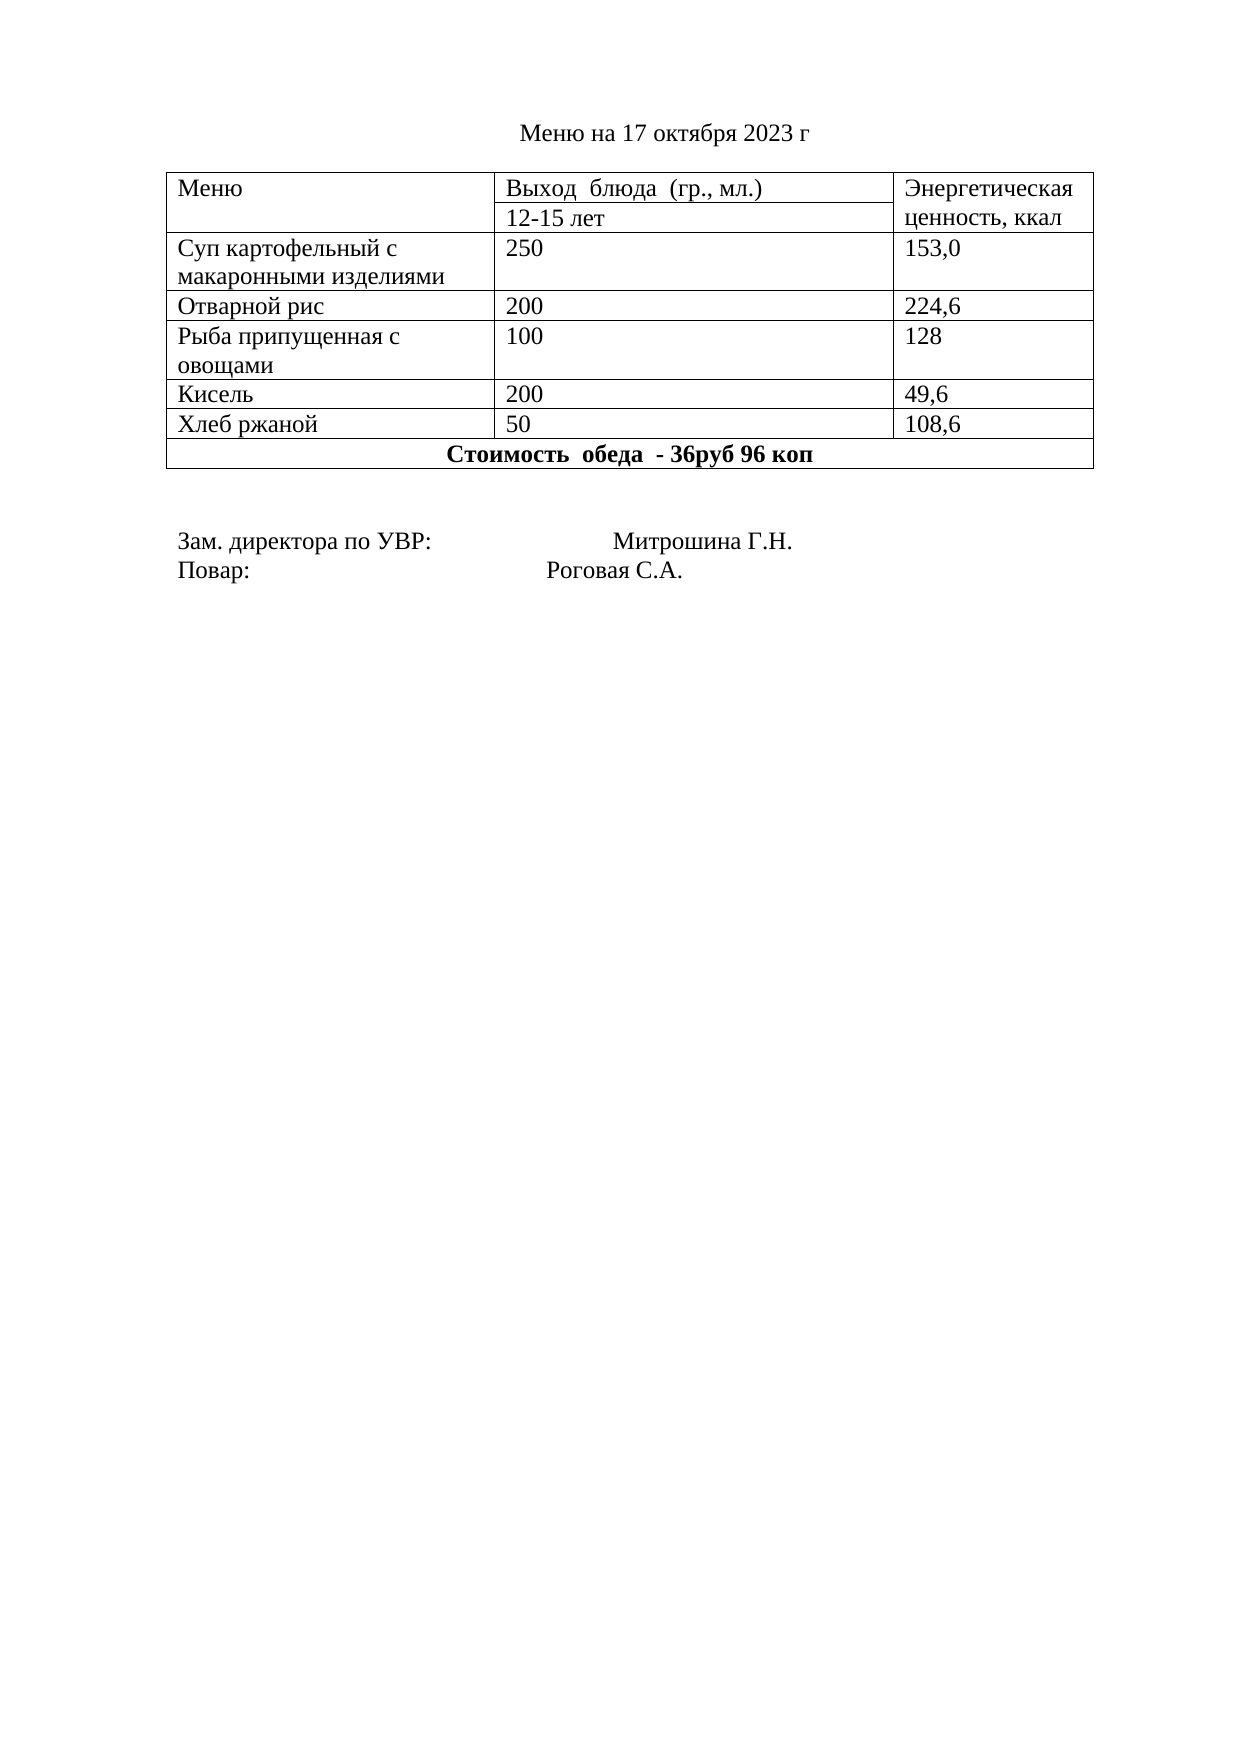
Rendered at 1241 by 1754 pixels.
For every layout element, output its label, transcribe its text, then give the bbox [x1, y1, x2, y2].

table_cell 250 [495, 233, 893, 290]
table_cell 49,6 [894, 380, 1093, 408]
table_cell Хлеб ржаной [167, 409, 494, 438]
table_cell 128 [894, 321, 1093, 378]
table_header Меню [167, 173, 494, 232]
table_cell Суп картофельный с макаронными изделиями [167, 233, 494, 290]
table_cell Кисель [167, 380, 494, 408]
table_cell 50 [495, 409, 893, 438]
table_cell 200 [495, 291, 893, 320]
text Меню на 17 октября 2023 г [177, 118, 1152, 147]
text Повар: Роговая С.А. [177, 555, 1152, 584]
table_cell 200 [495, 380, 893, 408]
table_header Выход блюда (гр., мл.) [495, 173, 893, 202]
table_cell 100 [495, 321, 893, 378]
table_cell 12-15 лет [495, 203, 893, 232]
table_cell Стоимость обеда - 36руб 96 коп [167, 439, 1093, 468]
table_cell Рыба припущенная с овощами [167, 321, 494, 378]
table_cell 153,0 [894, 233, 1093, 290]
table_cell Отварной рис [167, 291, 494, 320]
table_header Энергетическая ценность, ккал [894, 173, 1093, 232]
table_cell 108,6 [894, 409, 1093, 438]
table_cell 224,6 [894, 291, 1093, 320]
text Зам. директора по УВР: Митрошина Г.Н. [177, 526, 1152, 555]
